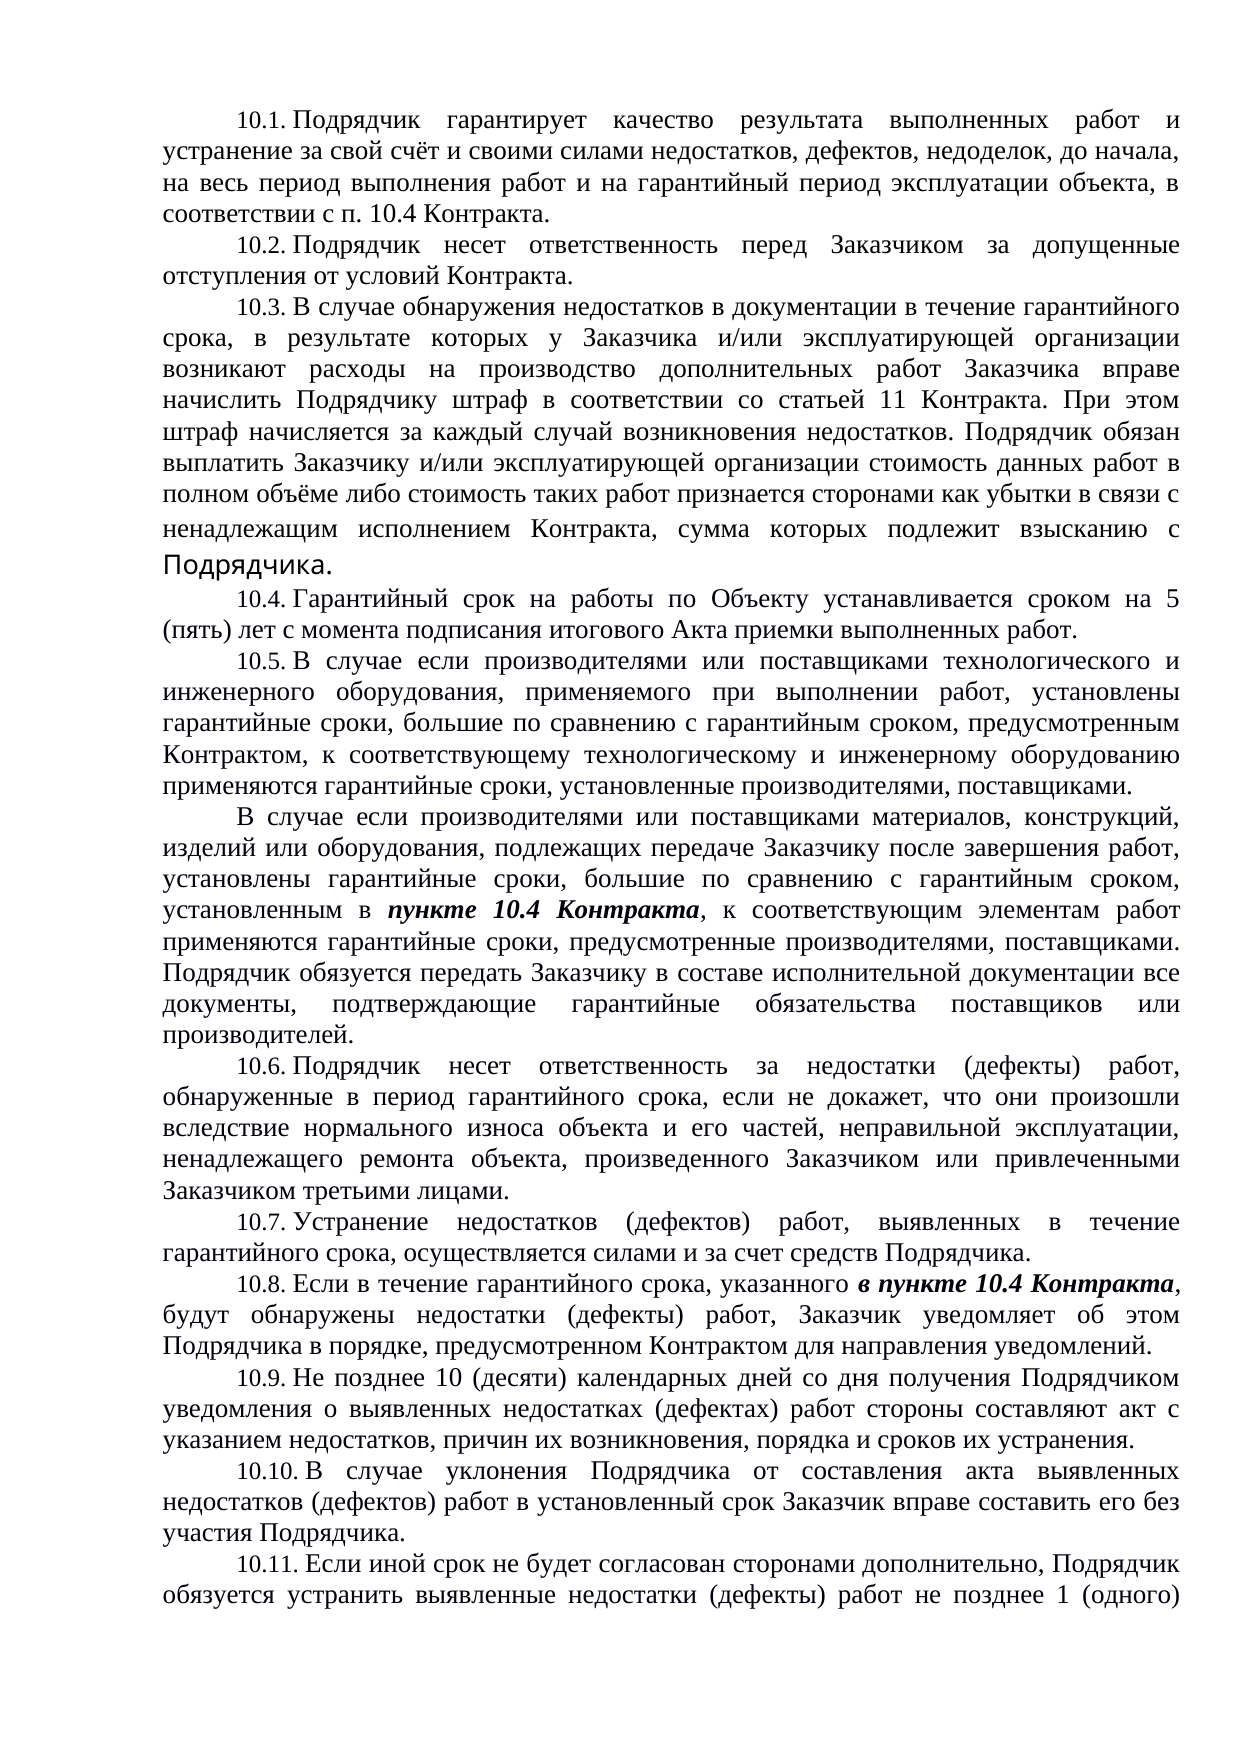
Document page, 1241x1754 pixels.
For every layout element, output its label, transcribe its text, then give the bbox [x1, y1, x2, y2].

list Не позднее 10 (десяти) календарных дней со дня получения Подрядчиком уведомления о выявленных недостатках (дефектах) работ стороны составляют акт с указанием недостатков, причин их возникновения, порядка и сроков их устранения. [162, 1361, 1181, 1454]
list Подрядчик гарантирует качество результата выполненных работ и устранение за свой счёт и своими силами недостатков, дефектов, недоделок, до начала, на весь период выполнения работ и на гарантийный период эксплуатации объекта, в соответствии с п. 10.4 Контракта. [162, 103, 1181, 228]
text В случае если производителями или поставщиками материалов, конструкций, изделий или оборудования, подлежащих передаче Заказчику после завершения работ, установлены гарантийные сроки, большие по сравнению с гарантийным сроком, установленным в пункте 10.4 Контракта, к соответствующим элементам работ применяются гарантийные сроки, предусмотренные производителями, поставщиками. Подрядчик обязуется передать Заказчику в составе исполнительной документации все документы, подтверждающие гарантийные обязательства поставщиков или производителей. [162, 800, 1181, 1049]
list Подрядчик несет ответственность за недостатки (дефекты) работ, обнаруженные в период гарантийного срока, если не докажет, что они произошли вследствие нормального износа объекта и его частей, неправильной эксплуатации, ненадлежащего ремонта объекта, произведенного Заказчиком или привлеченными Заказчиком третьими лицами. [162, 1049, 1181, 1205]
list В случае обнаружения недостатков в документации в течение гарантийного срока, в результате которых у Заказчика и/или эксплуатирующей организации возникают расходы на производство дополнительных работ Заказчика вправе начислить Подрядчику штраф в соответствии со статьей 11 Контракта. При этом штраф начисляется за каждый случай возникновения недостатков. Подрядчик обязан выплатить Заказчику и/или эксплуатирующей организации стоимость данных работ в полном объёме либо стоимость таких работ признается сторонами как убытки в связи с ненадлежащим исполнением Контракта, сумма которых подлежит взысканию с Подрядчика. [162, 290, 1181, 582]
list Если в течение гарантийного срока, указанного в пункте 10.4 Контракта, будут обнаружены недостатки (дефекты) работ, Заказчик уведомляет об этом Подрядчика в порядке, предусмотренном Контрактом для направления уведомлений. [162, 1267, 1181, 1361]
list Устранение недостатков (дефектов) работ, выявленных в течение гарантийного срока, осуществляется силами и за счет средств Подрядчика. [162, 1205, 1181, 1267]
list Гарантийный срок на работы по Объекту устанавливается сроком на 5 (пять) лет с момента подписания итогового Акта приемки выполненных работ. [162, 582, 1181, 644]
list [162, 1547, 1181, 1610]
list В случае уклонения Подрядчика от составления акта выявленных недостатков (дефектов) работ в установленный срок Заказчик вправе составить его без участия Подрядчика. [162, 1454, 1181, 1547]
list В случае если производителями или поставщиками технологического и инженерного оборудования, применяемого при выполнении работ, установлены гарантийные сроки, большие по сравнению с гарантийным сроком, предусмотренным Контрактом, к соответствующему технологическому и инженерному оборудованию применяются гарантийные сроки, установленные производителями, поставщиками. [162, 644, 1181, 800]
list Подрядчик несет ответственность перед Заказчиком за допущенные отступления от условий Контракта. [162, 228, 1181, 290]
